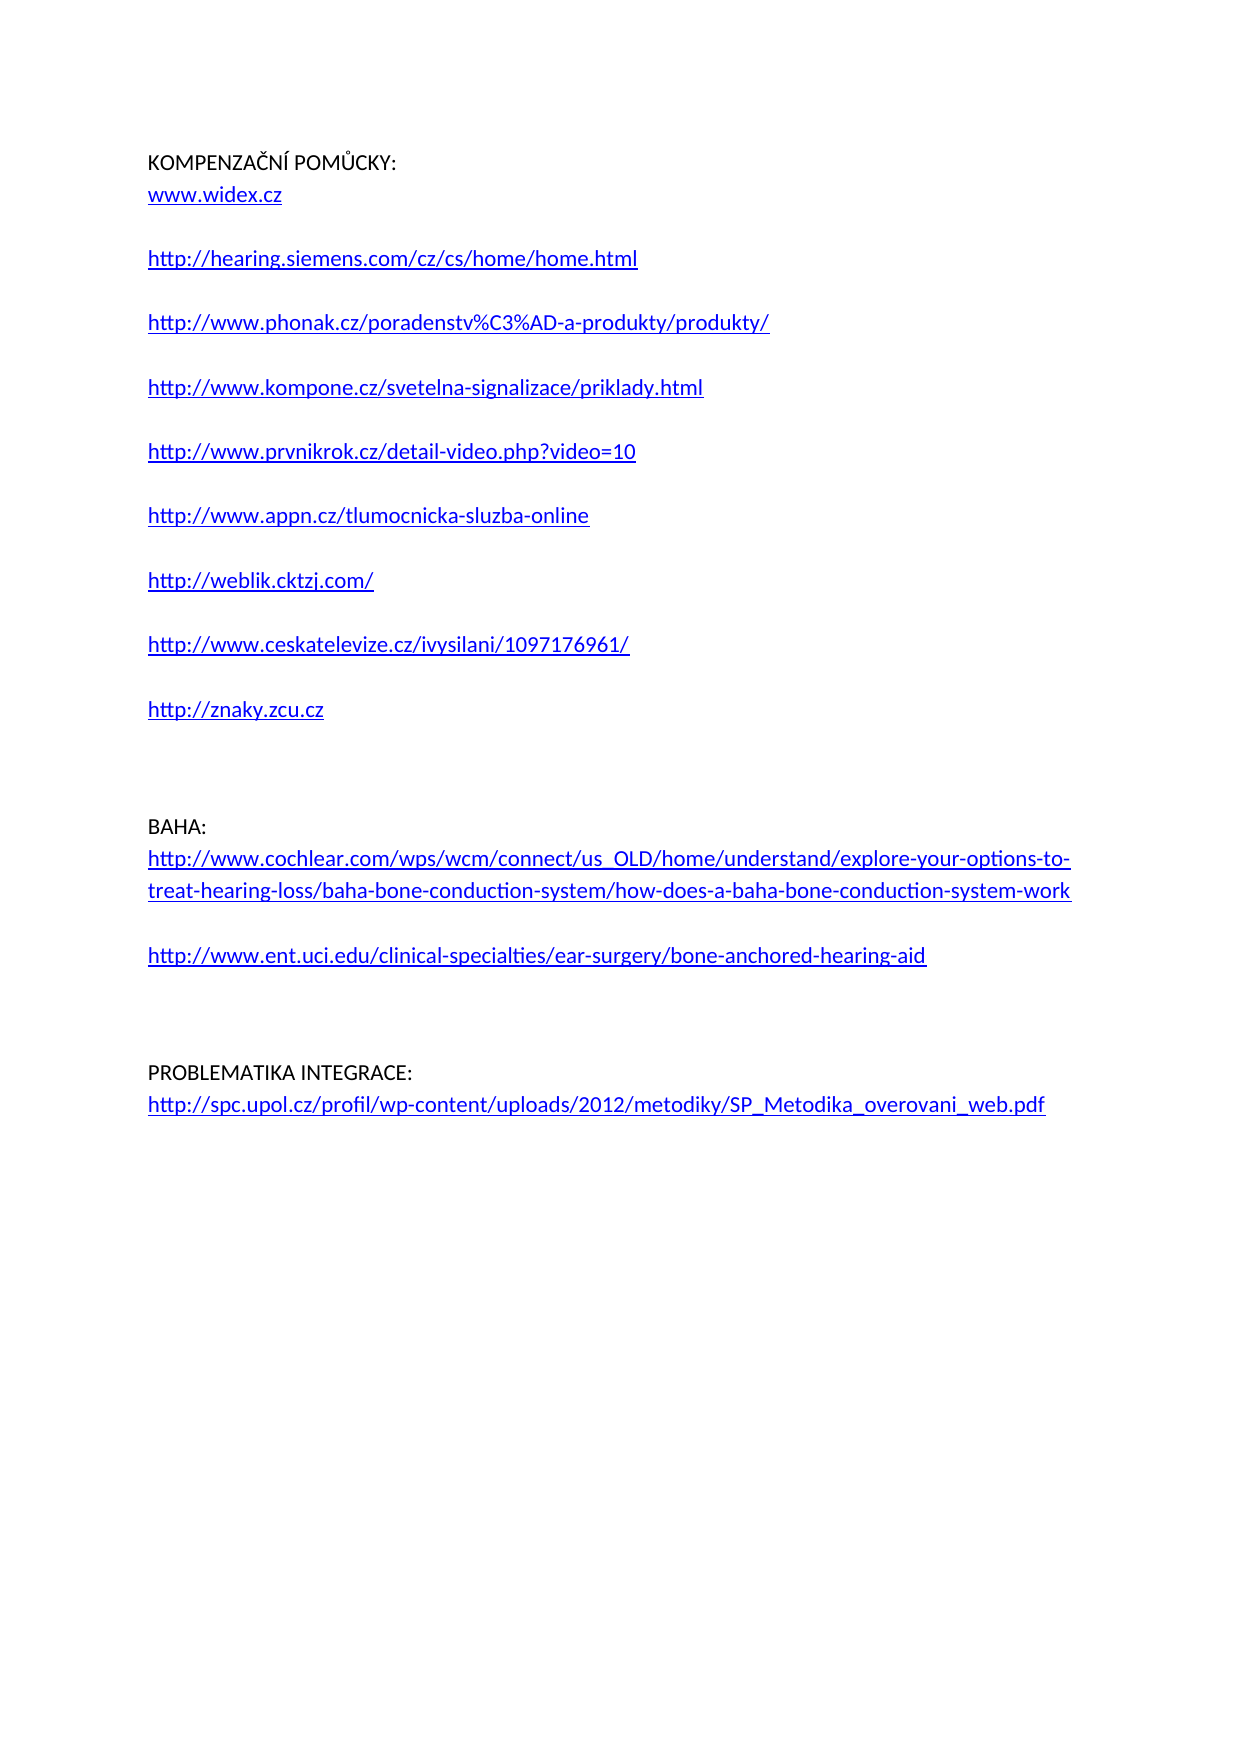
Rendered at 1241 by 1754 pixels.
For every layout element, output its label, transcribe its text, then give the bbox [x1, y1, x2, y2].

text BAHA: http://www.cochlear.com/wps/wcm/connect/us_OLD/home/understand/explore-your-options-to-treat-hearing-loss/baha-bone-conduction-system/how-does-a-baha-bone-conduction-system-work http://www.ent.uci.edu/clinical-specialties/ear-surgery/bone-anchored-hearing-aid [148, 812, 1093, 1033]
text KOMPENZAČNÍ POMŮCKY: www.widex.cz http://hearing.siemens.com/cz/cs/home/home.html http://www.phonak.cz/poradenstv%C3%AD-a-produkty/produkty/ http://www.kompone.cz/svetelna-signalizace/priklady.html http://www.prvnikrok.cz/detail-video.php?video=10 http://www.appn.cz/tlumocnicka-sluzba-online http://weblik.cktzj.com/ http://www.ceskatelevize.cz/ivysilani/1097176961/ http://znaky.zcu.cz [148, 148, 1093, 787]
text PROBLEMATIKA INTEGRACE: http://spc.upol.cz/profil/wp-content/uploads/2012/metodiky/SP_Metodika_overovani_web.pdf [148, 1058, 1093, 1118]
